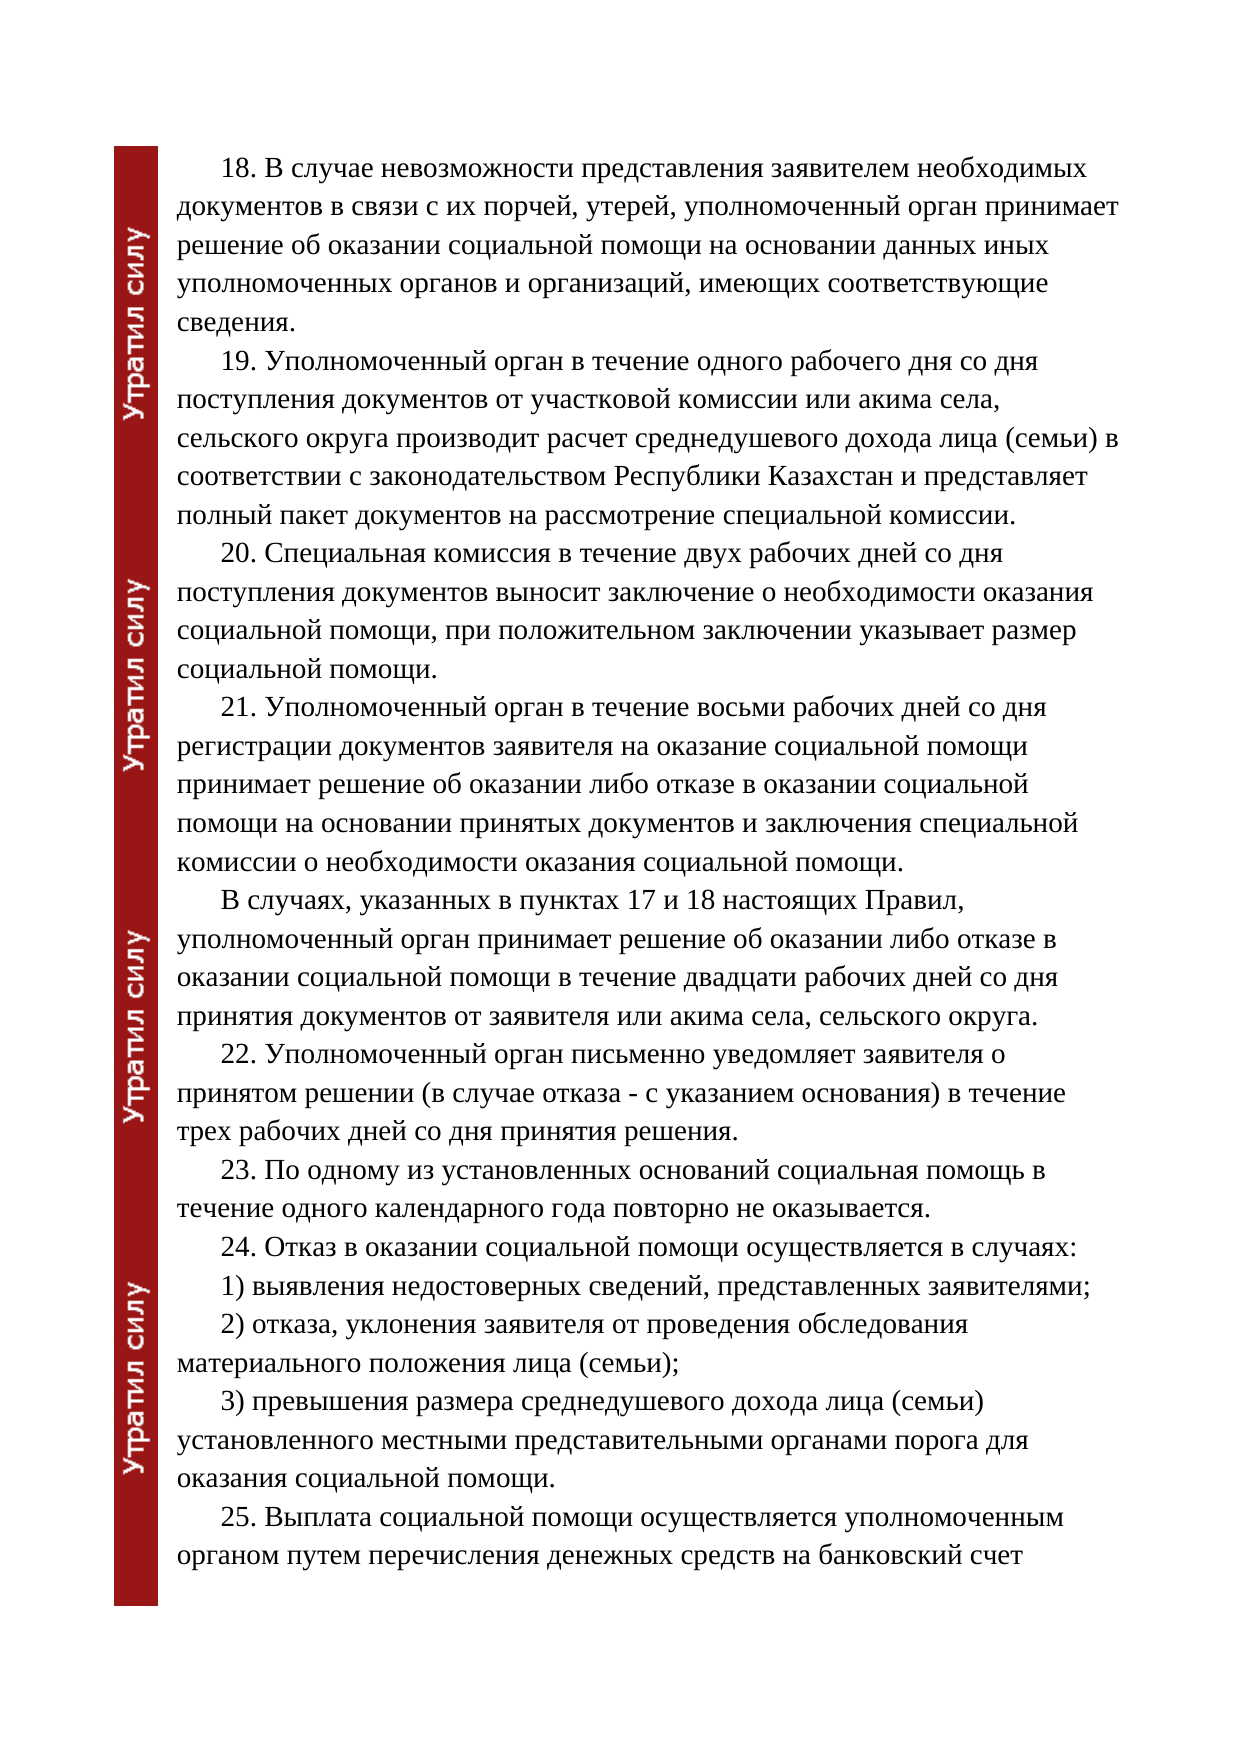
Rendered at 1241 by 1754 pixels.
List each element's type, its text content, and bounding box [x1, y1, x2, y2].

picture [114, 1571, 158, 1606]
picture [114, 146, 158, 150]
